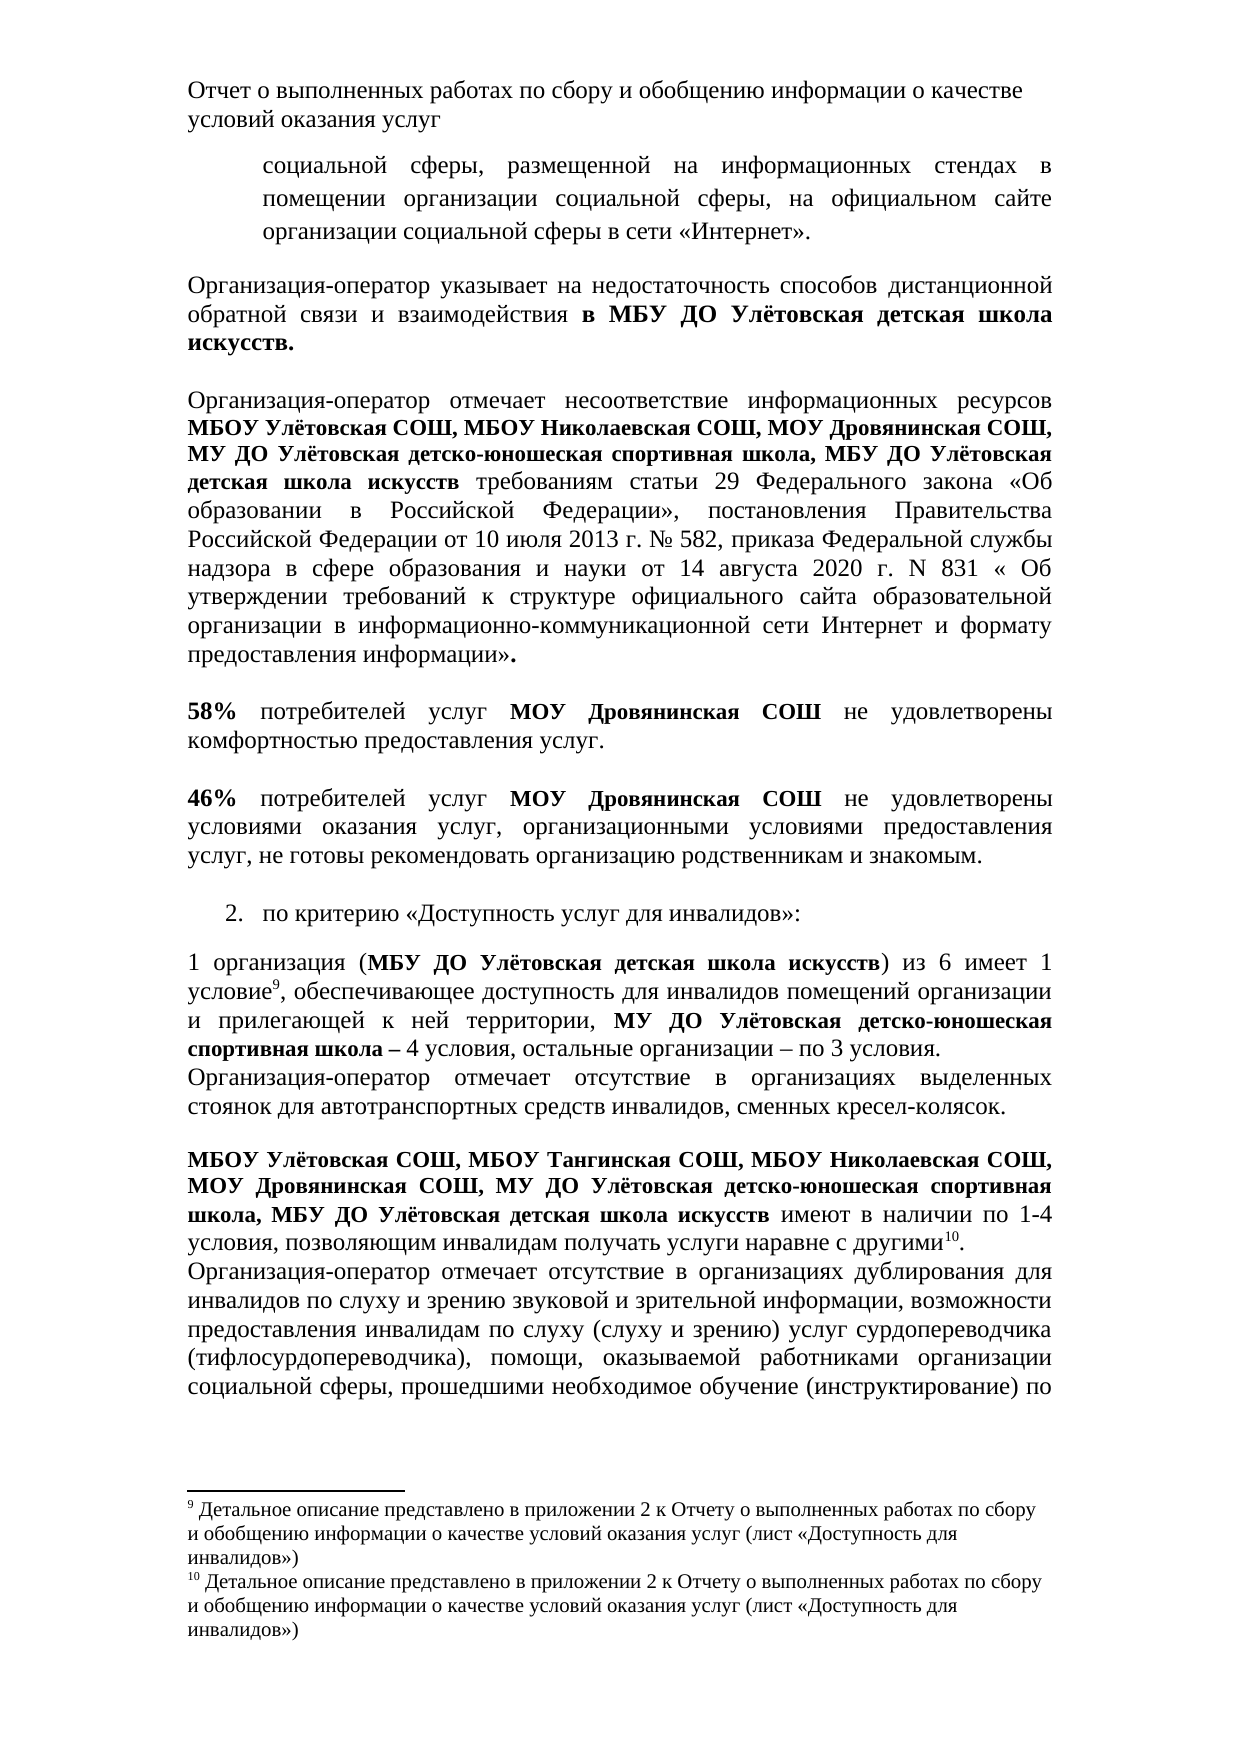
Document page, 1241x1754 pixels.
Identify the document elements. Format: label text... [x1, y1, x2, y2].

text 58% потребителей услуг МОУ Дровянинская СОШ не удовлетворены комфортностью предоставления услуг. [187, 696, 1053, 754]
text 1 организация (МБУ ДО Улётовская детская школа искусств) из 6 имеет 1 условие, обеспечивающее доступность для инвалидов помещений организации и прилегающей к ней территории, МУ ДО Улётовская детско-юношеская спортивная школа – 4 условия, остальные организации – по 3 условия. [187, 947, 1053, 1062]
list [225, 150, 1053, 245]
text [187, 1256, 1053, 1400]
text Организация-оператор отмечает отсутствие в организациях выделенных стоянок для автотранспортных средств инвалидов, сменных кресел-колясок. [187, 1062, 1053, 1120]
text Организация-оператор отмечает несоответствие информационных ресурсов МБОУ Улётовская СОШ, МБОУ Николаевская СОШ, МОУ Дровянинская СОШ, МУ ДО Улётовская детско-юношеская спортивная школа, МБУ ДО Улётовская детская школа искусств требованиям статьи 29 Федерального закона «Об образовании в Российской Федерации», постановления Правительства Российской Федерации от 10 июля 2013 г. № 582, приказа Федеральной службы надзора в сфере образования и науки от 14 августа 2020 г. N 831 « Об утверждении требований к структуре официального сайта образовательной организации в информационно-коммуникационной сети Интернет и формату предоставления информации». [187, 385, 1053, 668]
text МБОУ Улётовская СОШ, МБОУ Тангинская СОШ, МБОУ Николаевская СОШ, МОУ Дровянинская СОШ, МУ ДО Улётовская детско-юношеская спортивная школа, МБУ ДО Улётовская детская школа искусств имеют в наличии по 1-4 условия, позволяющим инвалидам получать услуги наравне с другими. [187, 1146, 1053, 1256]
text Организация-оператор указывает на недостаточность способов дистанционной обратной связи и взаимодействия в МБУ ДО Улётовская детская школа искусств. [187, 270, 1053, 356]
text 46% потребителей услуг МОУ Дровянинская СОШ не удовлетворены условиями оказания услуг, организационными условиями предоставления услуг, не готовы рекомендовать организацию родственникам и знакомым. [187, 783, 1053, 869]
list по критерию «Доступность услуг для инвалидов»: [225, 898, 1053, 926]
